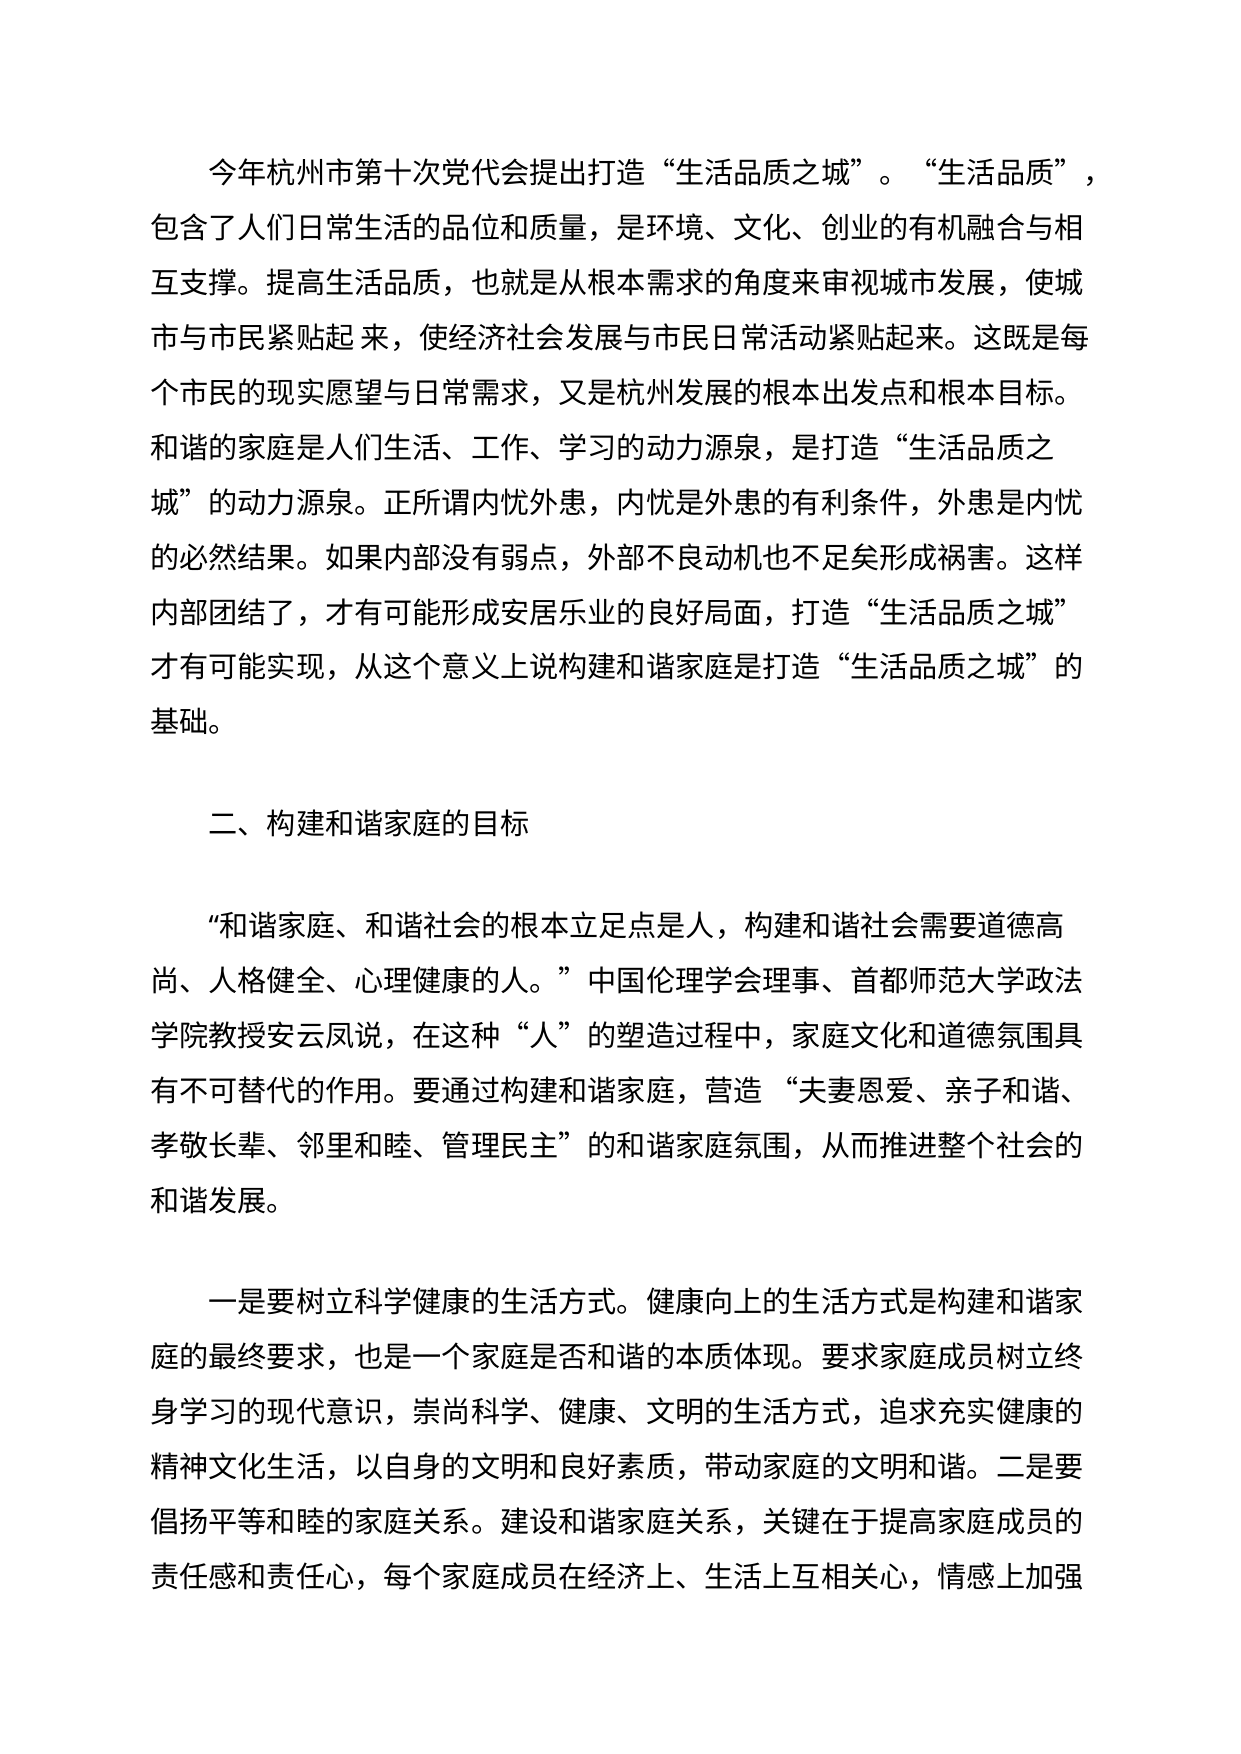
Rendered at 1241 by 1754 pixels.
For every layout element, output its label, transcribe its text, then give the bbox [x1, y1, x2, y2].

text 二、构建和谐家庭的目标 [150, 801, 1090, 843]
text 今年杭州市第十次党代会提出打造“生活品质之城”。“生活品质”，包含了人们日常生活的品位和质量，是环境、文化、创业的有机融合与相互支撑。提高生活品质，也就是从根本需求的角度来审视城市发展，使城市与市民紧贴起 来，使经济社会发展与市民日常活动紧贴起来。这既是每个市民的现实愿望与日常需求，又是杭州发展的根本出发点和根本目标。和谐的家庭是人们生活、工作、学习的动力源泉，是打造“生活品质之城”的动力源泉。正所谓内忧外患，内忧是外患的有利条件，外患是内忧的必然结果。如果内部没有弱点，外部不良动机也不足矣形成祸害。这样内部团结了，才有可能形成安居乐业的良好局面，打造“生活品质之城”才有可能实现，从这个意义上说构建和谐家庭是打造“生活品质之城”的基础。 [150, 150, 1090, 741]
text “和谐家庭、和谐社会的根本立足点是人，构建和谐社会需要道德高尚、人格健全、心理健康的人。”中国伦理学会理事、首都师范大学政法学院教授安云凤说，在这种“人”的塑造过程中，家庭文化和道德氛围具有不可替代的作用。要通过构建和谐家庭，营造 “夫妻恩爱、亲子和谐、孝敬长辈、邻里和睦、管理民主”的和谐家庭氛围，从而推进整个社会的和谐发展。 [150, 902, 1090, 1219]
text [150, 1279, 1090, 1596]
